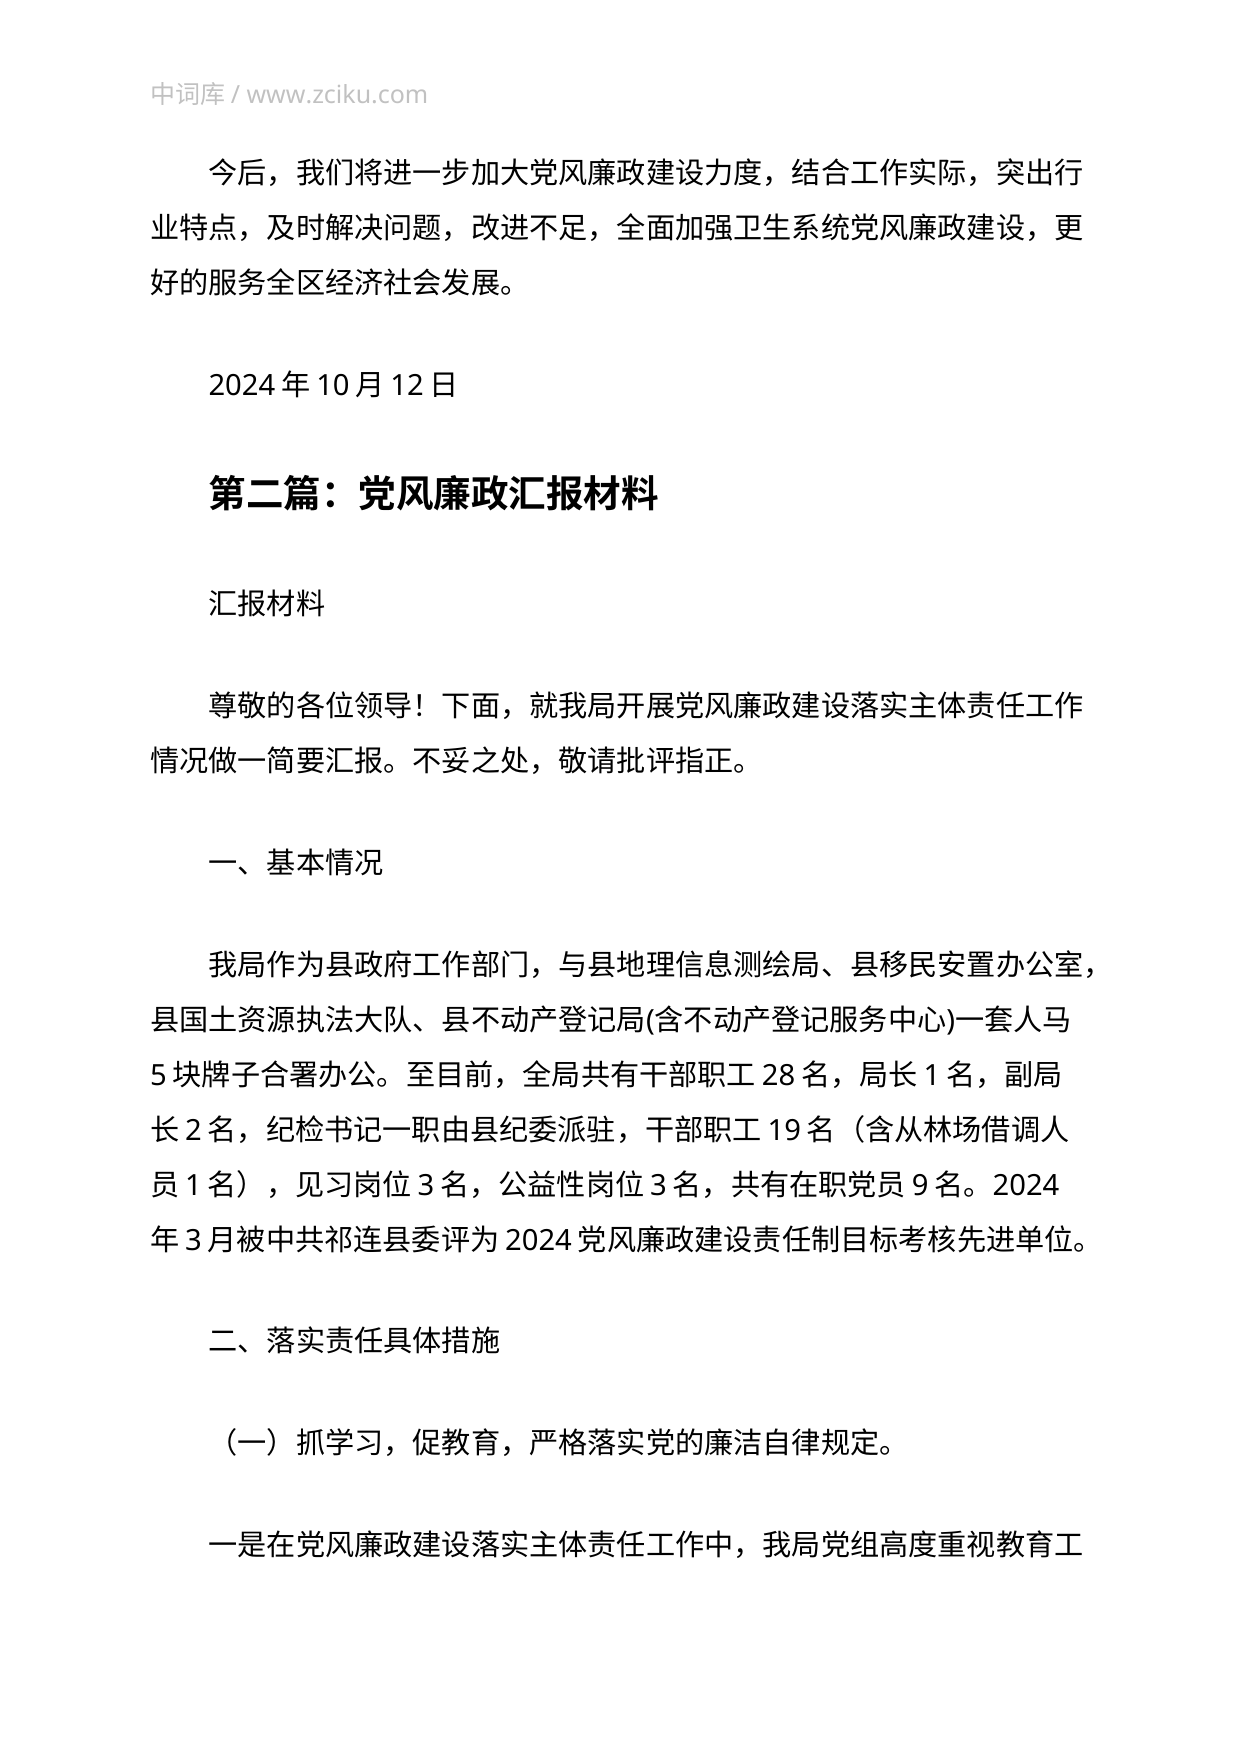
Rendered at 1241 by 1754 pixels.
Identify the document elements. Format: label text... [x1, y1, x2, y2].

text 2024年10月12日 [150, 362, 1090, 404]
text 今后，我们将进一步加大党风廉政建设力度，结合工作实际，突出行业特点，及时解决问题，改进不足，全面加强卫生系统党风廉政建设，更好的服务全区经济社会发展。 [150, 150, 1090, 302]
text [150, 1522, 1090, 1564]
text 一、基本情况 [150, 839, 1090, 882]
text 二、落实责任具体措施 [150, 1318, 1090, 1360]
text （一）抓学习，促教育，严格落实党的廉洁自律规定。 [150, 1420, 1090, 1462]
text 尊敬的各位领导！下面，就我局开展党风廉政建设落实主体责任工作情况做一简要汇报。不妥之处，敬请批评指正。 [150, 683, 1090, 780]
text 汇报材料 [150, 581, 1090, 623]
text 我局作为县政府工作部门，与县地理信息测绘局、县移民安置办公室，县国土资源执法大队、县不动产登记局(含不动产登记服务中心)一套人马5块牌子合署办公。至目前，全局共有干部职工28名，局长1名，副局长2名，纪检书记一职由县纪委派驻，干部职工19名（含从林场借调人员1名），见习岗位3名，公益性岗位3名，共有在职党员9名。2024年3月被中共祁连县委评为2024党风廉政建设责任制目标考核先进单位。 [150, 941, 1090, 1258]
text 第二篇：党风廉政汇报材料 [150, 463, 1090, 518]
